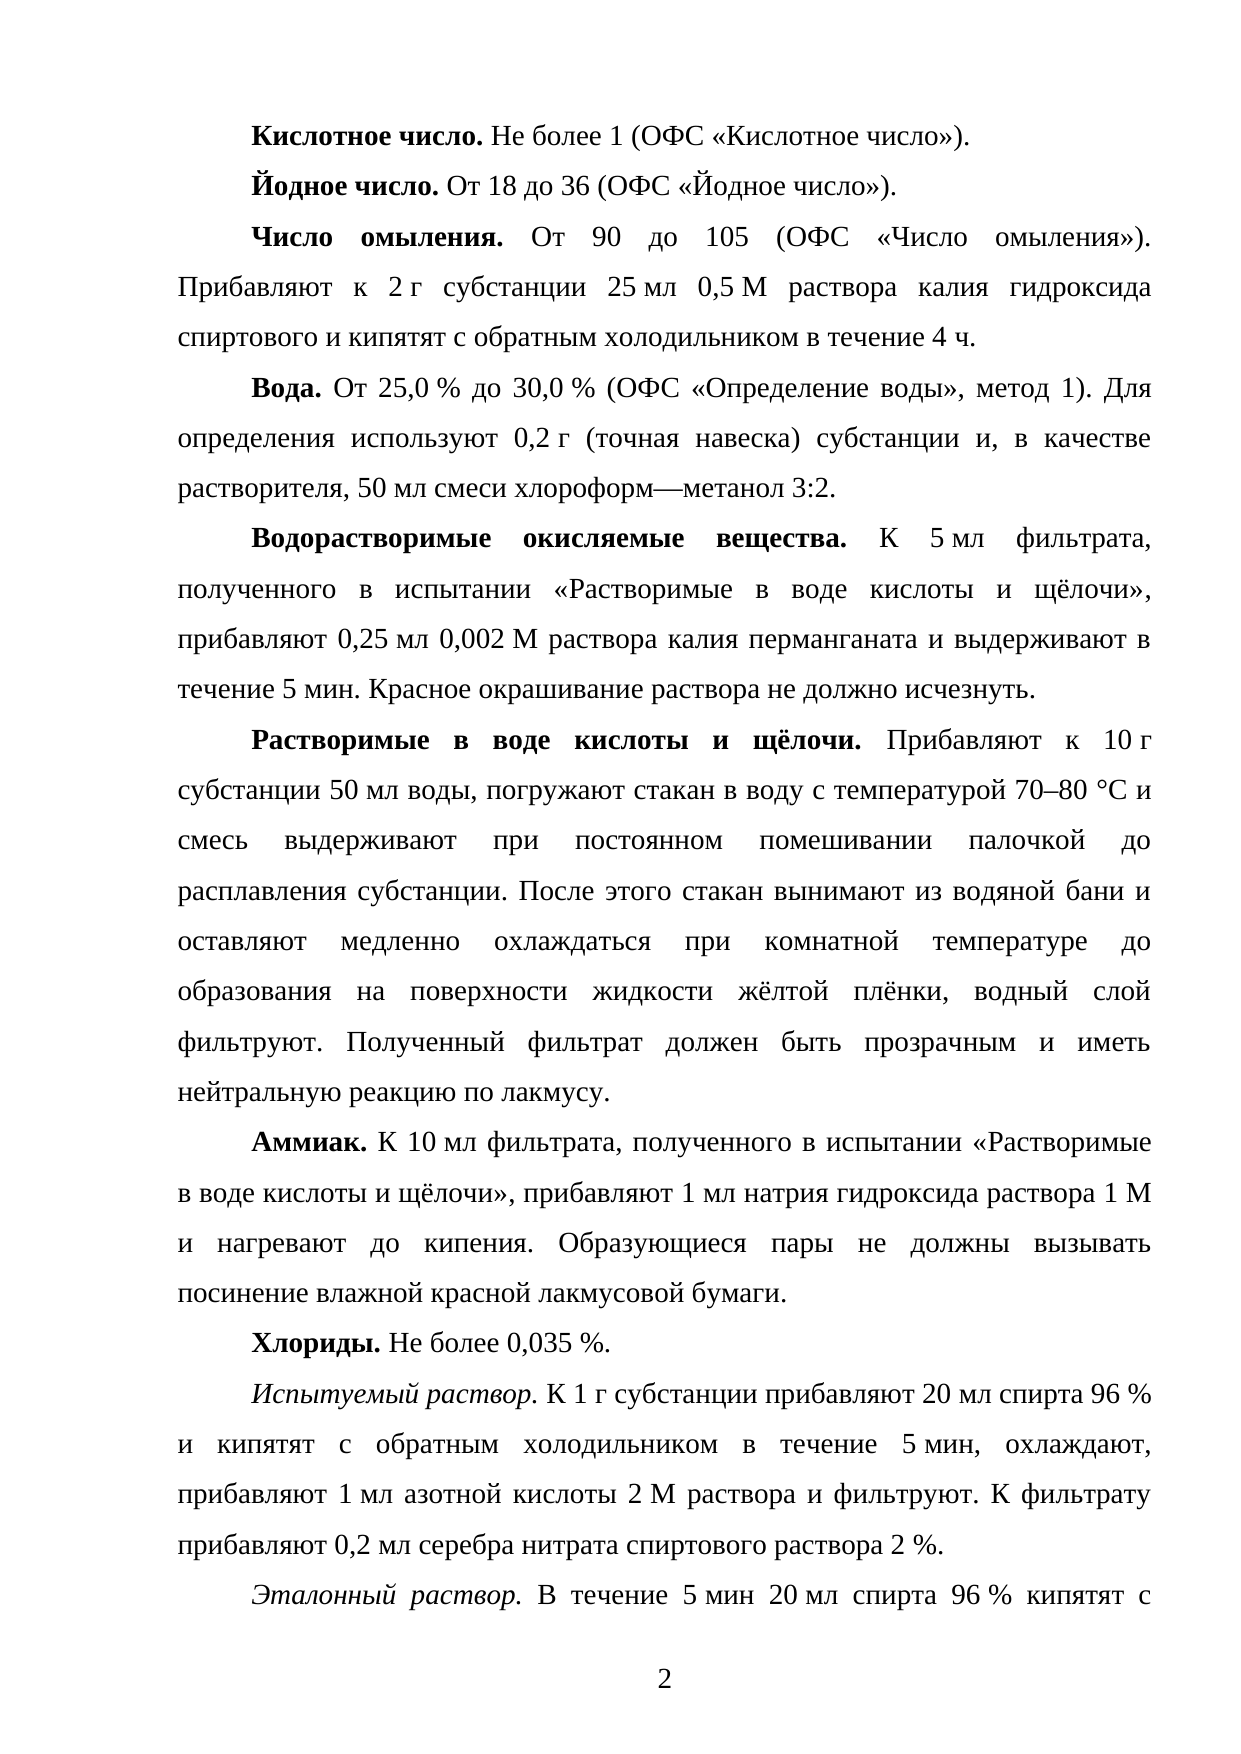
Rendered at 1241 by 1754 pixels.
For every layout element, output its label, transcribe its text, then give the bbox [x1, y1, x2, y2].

text Водорастворимые окисляемые вещества. К 5 мл фильтрата, полученного в испытании «Растворимые в воде кислоты и щёлочи», прибавляют 0,25 мл 0,002 М раствора калия перманганата и выдерживают в течение 5 мин. Красное окрашивание раствора не должно исчезнуть. [177, 521, 1152, 705]
text Аммиак. К 10 мл фильтрата, полученного в испытании «Растворимые в воде кислоты и щёлочи», прибавляют 1 мл натрия гидроксида раствора 1 М и нагревают до кипения. Образующиеся пары не должны вызывать посинение влажной красной лакмусовой бумаги. [177, 1124, 1152, 1309]
text Хлориды. Не более 0,035 %. [177, 1326, 1152, 1359]
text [177, 1577, 1152, 1611]
text Йодное число. От 18 до 36 (ОФС «Йодное число»). [177, 168, 1152, 202]
text Число омыления. От 90 до 105 (ОФС «Число омыления»). Прибавляют к 2 г субстанции 25 мл 0,5 М раствора калия гидроксида спиртового и кипятят с обратным холодильником в течение 4 ч. [177, 219, 1152, 353]
text Испытуемый раствор. К 1 г субстанции прибавляют 20 мл спирта 96 % и кипятят с обратным холодильником в течение 5 мин, охлаждают, прибавляют 1 мл азотной кислоты 2 М раствора и фильтруют. К фильтрату прибавляют 0,2 мл серебра нитрата спиртового раствора 2 %. [177, 1376, 1152, 1560]
text Вода. От 25,0 % до 30,0 % (ОФС «Определение воды», метод 1). Для определения используют 0,2 г (точная навеска) субстанции и, в качестве растворителя, 50 мл смеси хлороформ—метанол 3:2. [177, 370, 1152, 504]
text Растворимые в воде кислоты и щёлочи. Прибавляют к 10 г субстанции 50 мл воды, погружают стакан в воду с температурой 70–80 °С и смесь выдерживают при постоянном помешивании палочкой до расплавления субстанции. После этого стакан вынимают из водяной бани и оставляют медленно охлаждаться при комнатной температуре до образования на поверхности жидкости жёлтой плёнки, водный слой фильтруют. Полученный фильтрат должен быть прозрачным и иметь нейтральную реакцию по лакмусу. [177, 722, 1152, 1108]
text Кислотное число. Не более 1 (ОФС «Кислотное число»). [177, 118, 1152, 152]
